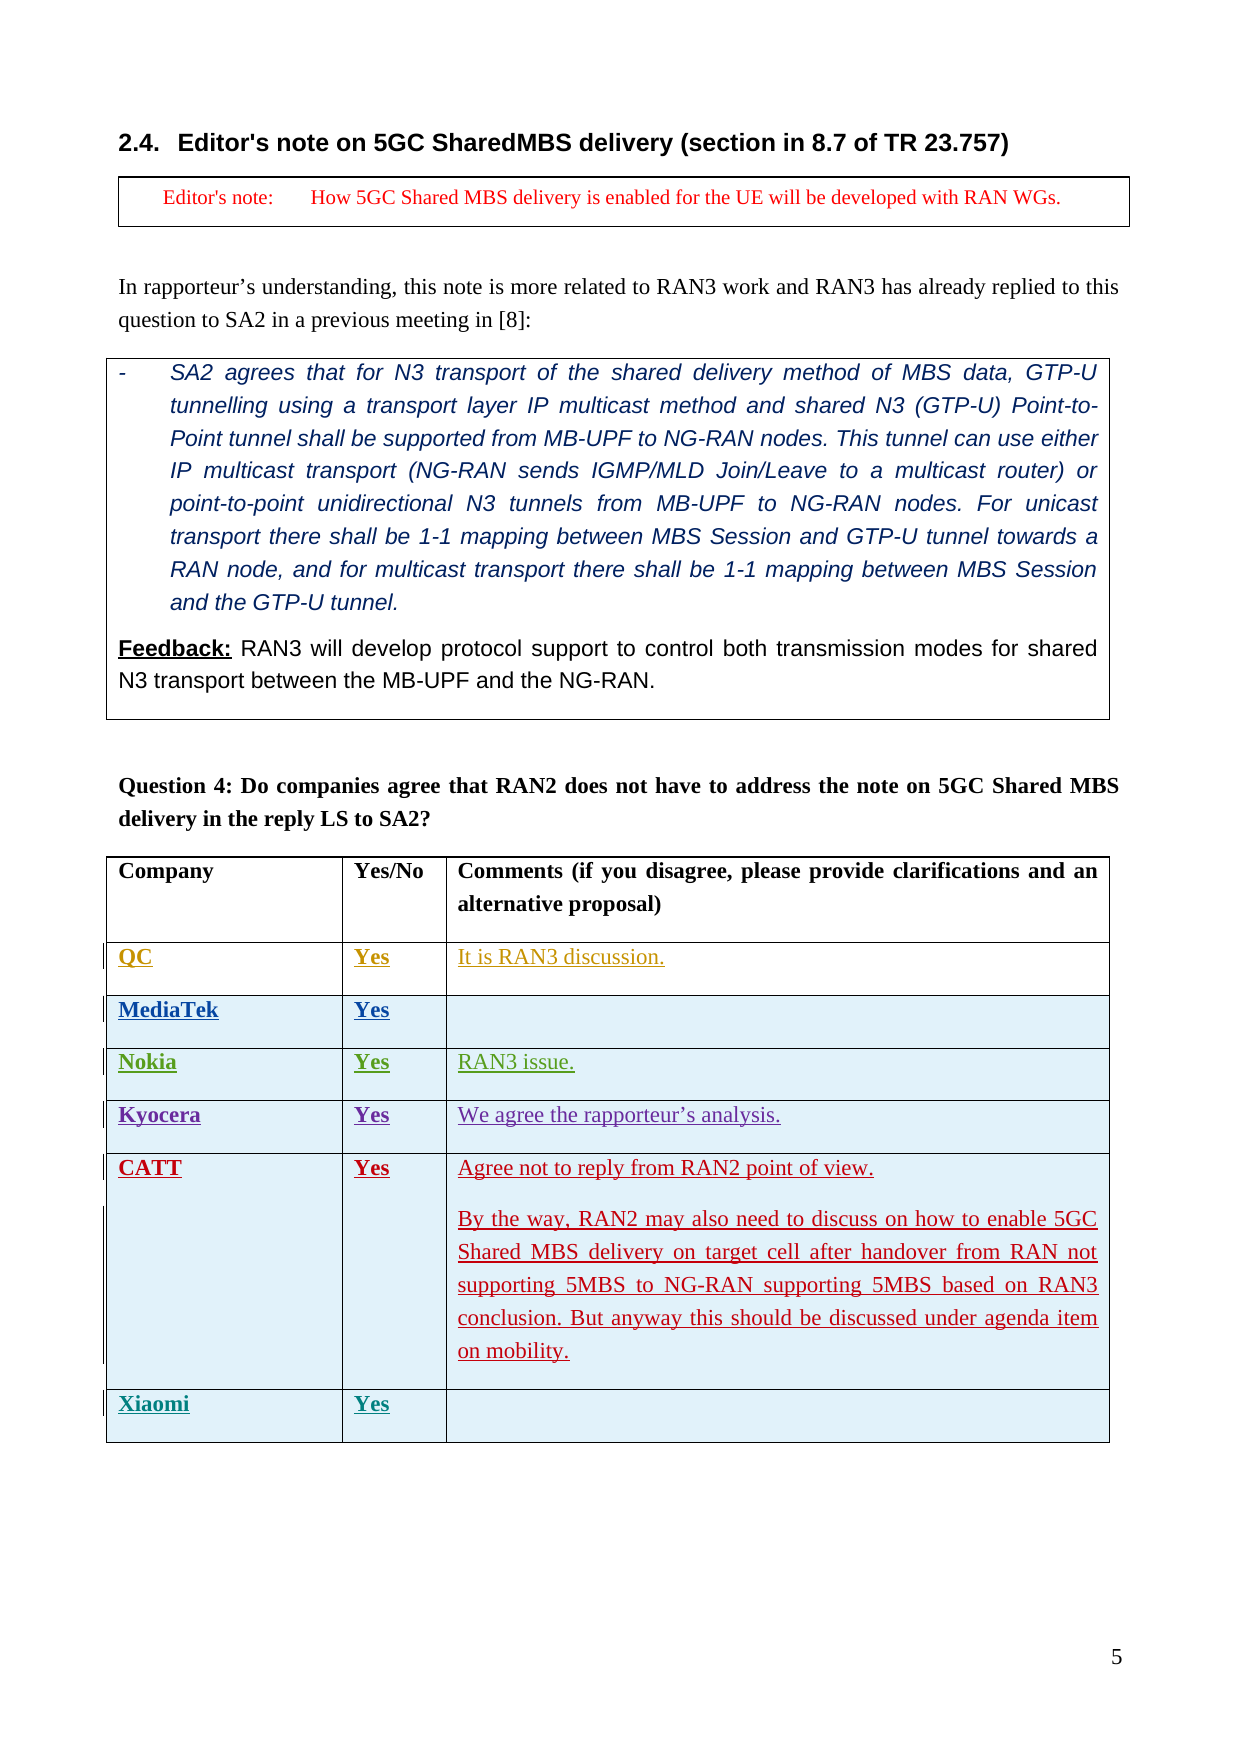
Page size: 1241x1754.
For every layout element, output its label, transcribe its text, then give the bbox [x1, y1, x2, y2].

table_cell [343, 943, 446, 995]
table_header Comments (if you disagree, please provide clarifications and an alternative proposal) [447, 858, 1109, 942]
table_header - SA2 agrees that for N3 transport of the shared delivery method of MBS data, GTP-U tunnelling using a transport layer IP multicast method and shared N3 (GTP-U) Point-to-Point tunnel shall be supported from MB-UPF to NG-RAN nodes. This tunnel can use either IP multicast transport (NG-RAN sends IGMP/MLD Join/Leave to a multicast router) or point-to-point unidirectional N3 tunnels from MB-UPF to NG-RAN nodes. For unicast transport there shall be 1-1 mapping between MBS Session and GTP-U tunnel towards a RAN node, and for multicast transport there shall be 1-1 mapping between MBS Session and the GTP-U tunnel. Feedback: RAN3 will develop protocol support to control both transmission modes for shared N3 transport between the MB-UPF and the NG-RAN. [107, 359, 1109, 719]
table_cell [107, 943, 342, 995]
text In rapporteur’s understanding, this note is more related to RAN3 work and RAN3 has already replied to this question to SA2 in a previous meeting in [8]: [118, 273, 1122, 332]
table_cell [447, 943, 1109, 995]
table_header Company [107, 858, 342, 942]
table_header Yes/No [343, 858, 446, 942]
title Editor's note on 5GC SharedMBS delivery (section in 8.7 of TR 23.757) [118, 128, 1122, 157]
text Question 4: Do companies agree that RAN2 does not have to address the note on 5GC Shared MBS delivery in the reply LS to SA2? [118, 772, 1122, 831]
